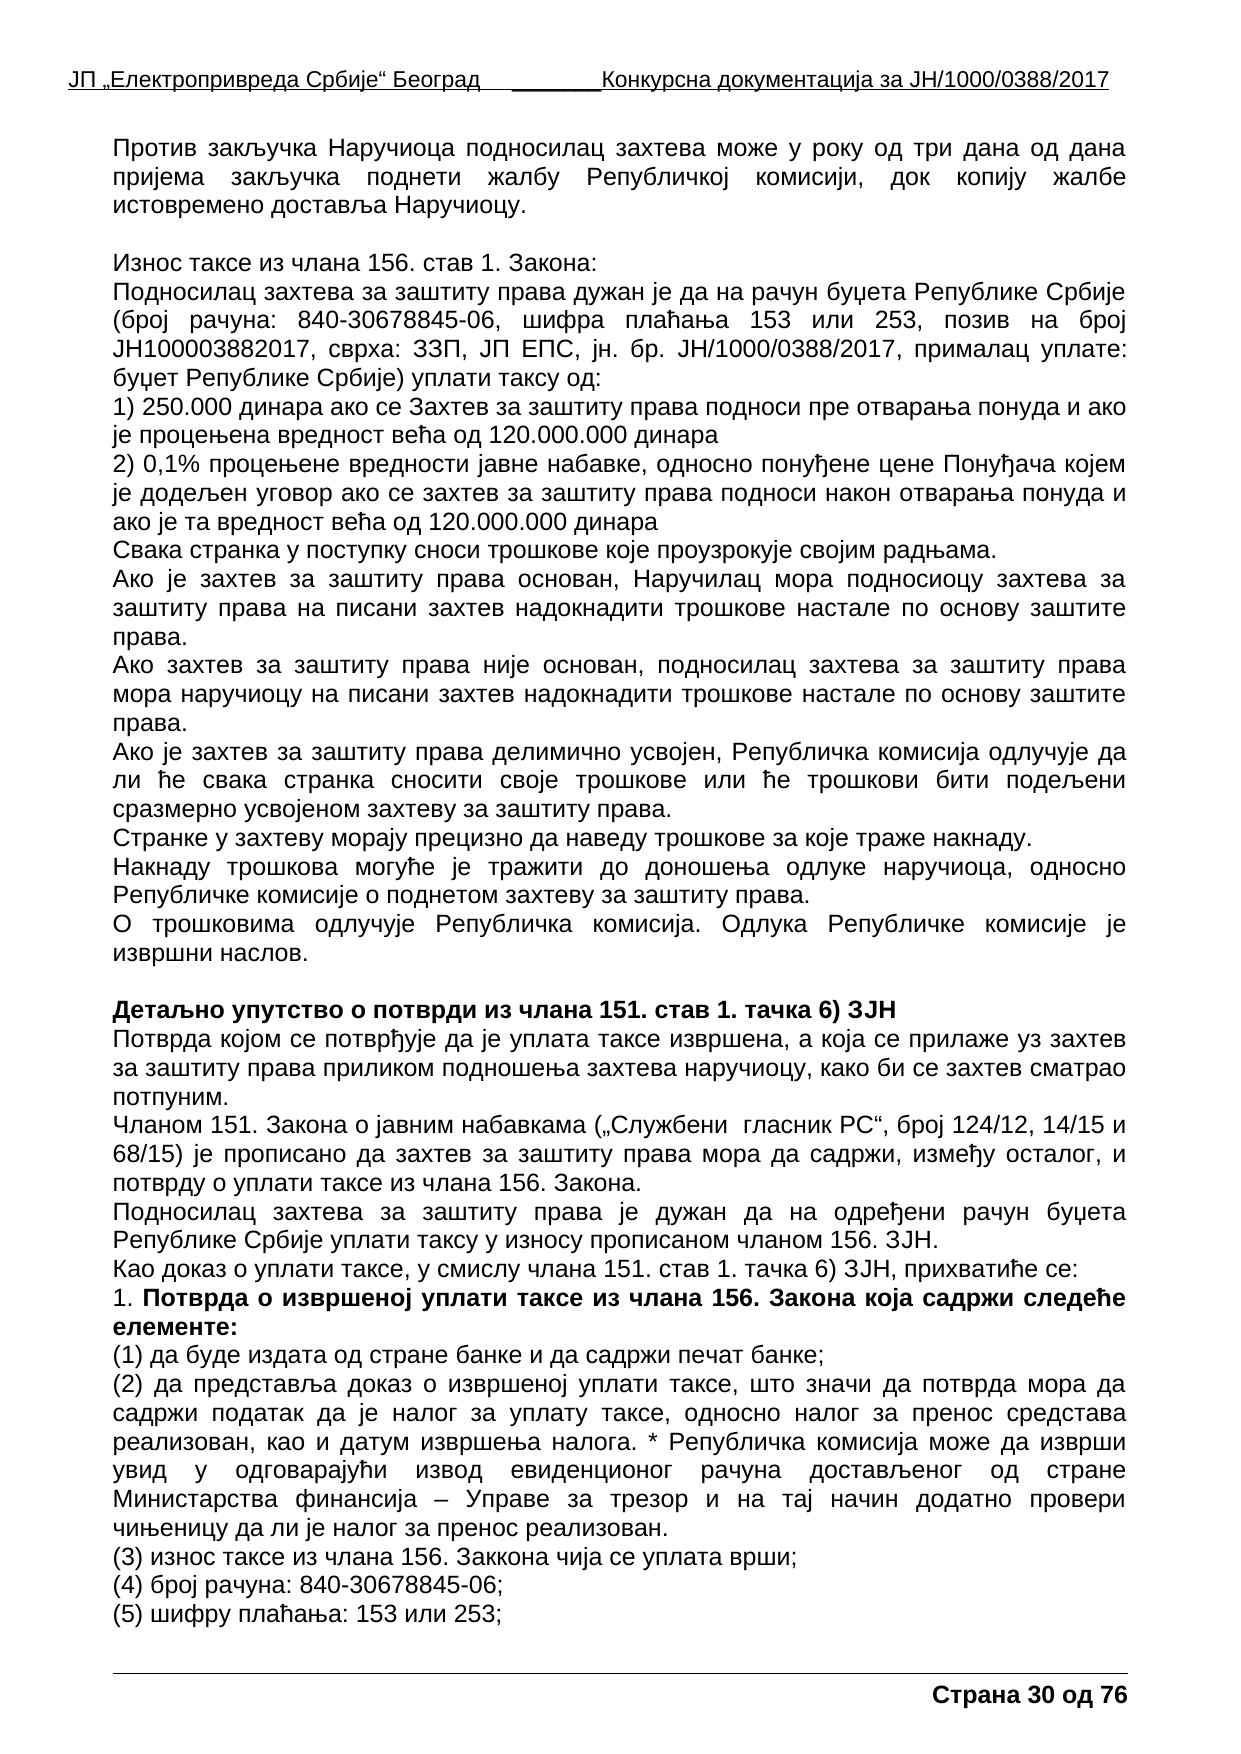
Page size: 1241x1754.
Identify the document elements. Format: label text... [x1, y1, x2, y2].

text Подносилац захтева за заштиту права дужан је да на рачун буџета Републике Србије (број рачуна: 840-30678845-06, шифра плаћања 153 или 253, позив на број JН100003882017, сврха: ЗЗП, ЈП ЕПС, јн. бр. JН/1000/0388/2017, прималац уплате: буџет Републике Србије) уплати таксу од: [112, 277, 1128, 392]
text (3) износ таксе из члана 156. Заккона чија се уплата врши; [112, 1542, 1128, 1570]
text 1. Потврда о извршеној уплати таксе из члана 156. Закона која садржи следеће елементе: [112, 1283, 1128, 1340]
text Чланом 151. Закона о јавним набавкама („Службени гласник РС“, број 124/12, 14/15 и 68/15) је прописано да захтев за заштиту права мора да садржи, између осталог, и потврду о уплати таксе из члана 156. Закона. [112, 1110, 1128, 1197]
text Потврда којом се потврђује да је уплата таксе извршена, а која се прилаже уз захтев за заштиту права приликом подношења захтева наручиоцу, како би се захтев сматрао потпуним. [112, 1024, 1128, 1110]
text (1) да буде издата од стране банке и да садржи печат банке; [112, 1340, 1128, 1369]
text (5) шифру плаћања: 153 или 253; [112, 1599, 1128, 1628]
text Као доказ о уплати таксе, у смислу члана 151. став 1. тачка 6) ЗЈН, прихватиће се: [112, 1254, 1128, 1283]
text 2) 0,1% процењене вредности јавне набавке, односно понуђене цене Понуђача којем је додељен уговор ако се захтев за заштиту права подноси након отварања понуда и ако је та вредност већа од 120.000.000 динара [112, 449, 1128, 535]
text Ако је захтев за заштиту права основан, Наручилац мора подносиоцу захтева за заштиту права на писани захтев надокнадити трошкове настале по основу заштите права. [112, 564, 1128, 650]
text Износ таксе из члана 156. став 1. Закона: [112, 248, 1128, 277]
text (4) број рачуна: 840-30678845-06; [112, 1570, 1128, 1599]
text 1) 250.000 динара ако се Захтев за заштиту права подноси пре отварања понуда и ако је процењена вредност већа од 120.000.000 динара [112, 392, 1128, 449]
text О трошковима одлучује Републичка комисија. Одлука Републичке комисије је извршни наслов. [112, 909, 1128, 967]
text Свака странка у поступку сноси трошкове које проузрокује својим радњама. [112, 535, 1128, 564]
text Против закључка Наручиоца подносилац захтева може у року од три дана од дана пријема закључка поднети жалбу Републичкој комисији, док копију жалбе истовремено доставља Наручиоцу. [112, 133, 1128, 219]
text Странке у захтеву морају прецизно да наведу трошкове за које траже накнаду. [112, 823, 1128, 852]
text Подносилац захтева за заштиту права је дужан да на одређени рачун буџета Републике Србије уплати таксу у износу прописаном чланом 156. ЗЈН. [112, 1197, 1128, 1254]
text Ако је захтев за заштиту права делимично усвојен, Републичка комисија одлучује да ли ће свака странка сносити своје трошкове или ће трошкови бити подељени сразмерно усвојеном захтеву за заштиту права. [112, 737, 1128, 823]
text Ако захтев за заштиту права није основан, подносилац захтева за заштиту права мора наручиоцу на писани захтев надокнадити трошкове настале по основу заштите права. [112, 650, 1128, 737]
text Накнаду трошкова могуће је тражити до доношења одлуке наручиоца, односно Републичке комисије о поднетом захтеву за заштиту права. [112, 852, 1128, 909]
text Детаљно упутство о потврди из члана 151. став 1. тачка 6) ЗЈН [112, 995, 1128, 1024]
text (2) да представља доказ о извршеној уплати таксе, што значи да потврда мора да садржи податак да је налог за уплату таксе, односно налог за пренос средстава реализован, као и датум извршења налога. * Републичка комисија може да изврши увид у одговарајући извод евиденционог рачуна достављеног од стране Министарства финансија – Управе за трезор и на тај начин додатно провери чињеницу да ли је налог за пренос реализован. [112, 1369, 1128, 1542]
